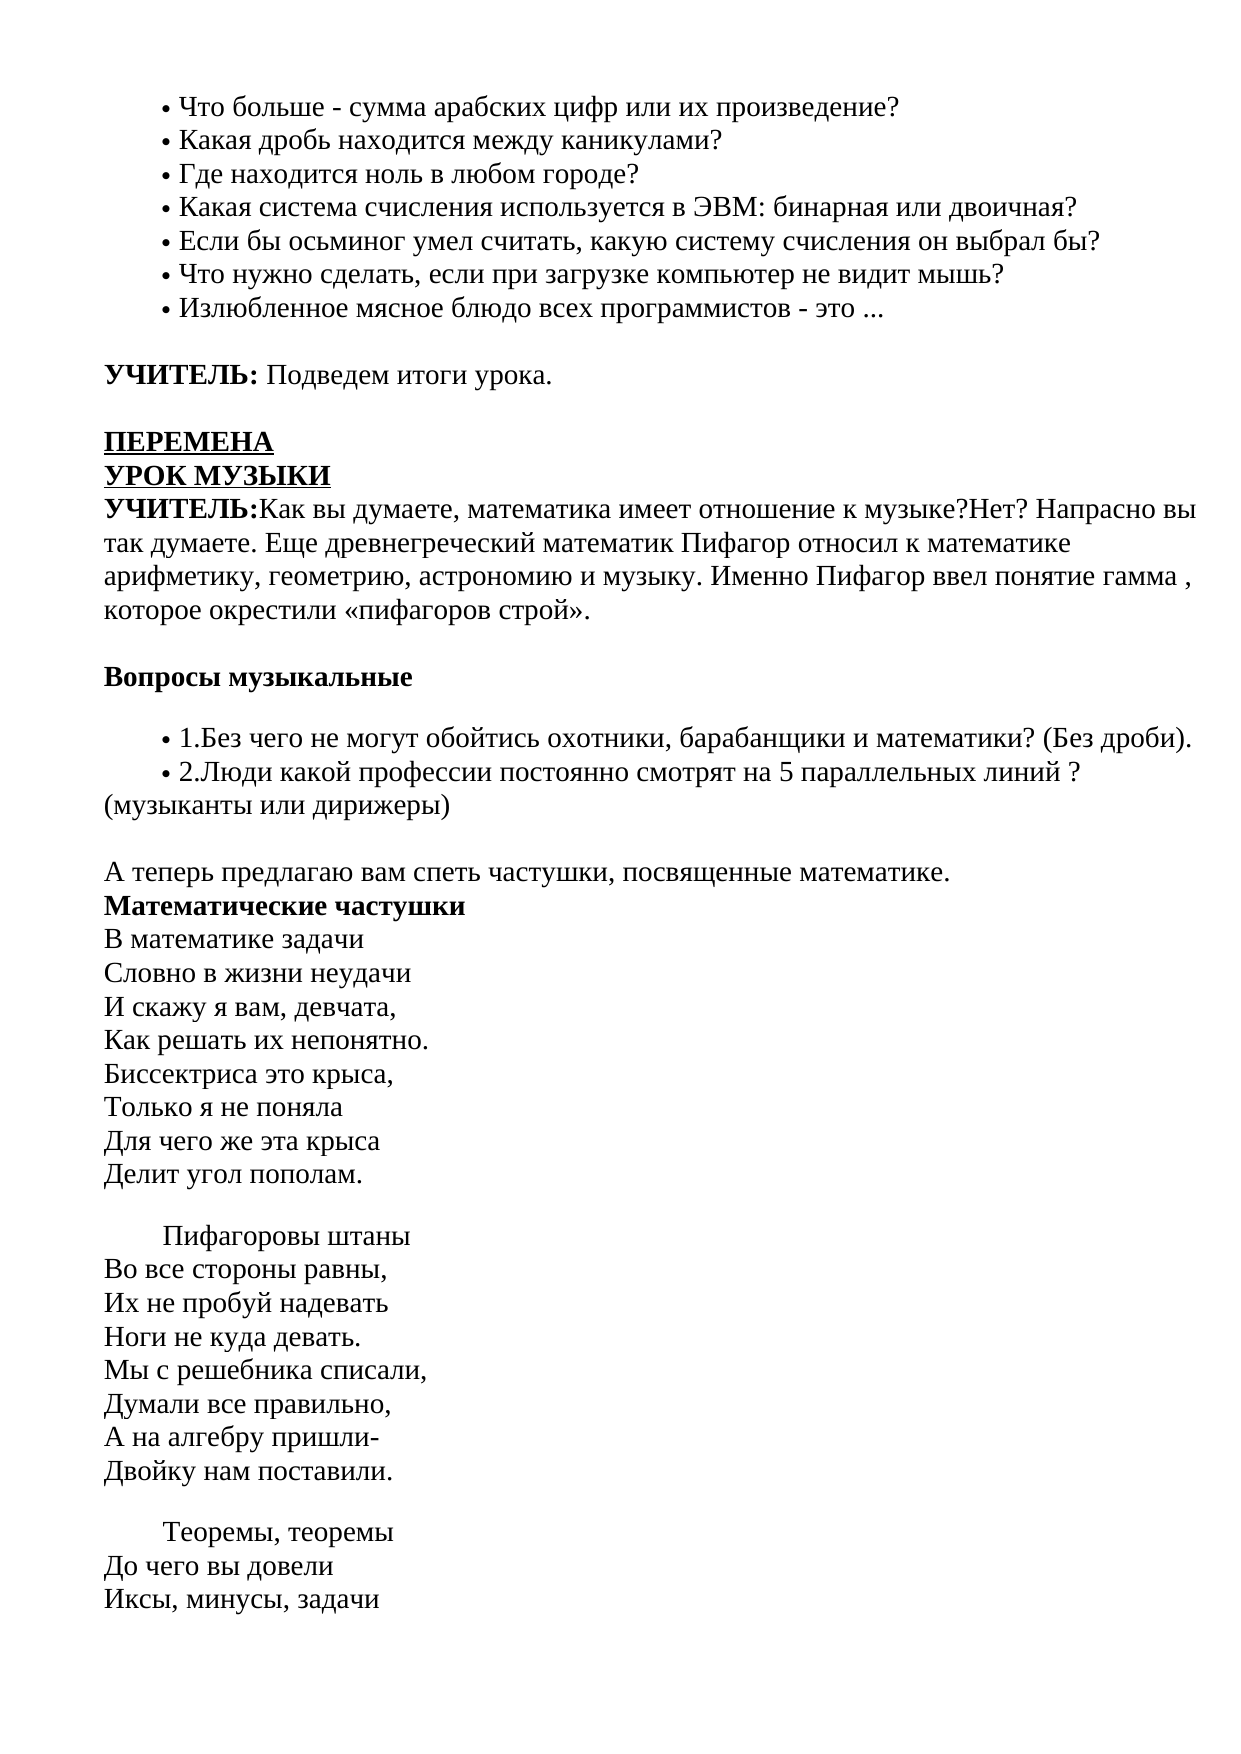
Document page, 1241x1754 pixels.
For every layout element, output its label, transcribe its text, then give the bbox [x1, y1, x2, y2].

list 2.Люди какой профессии постоянно смотрят на 5 параллельных линий ? (музыканты или дирижеры) [103, 754, 1211, 821]
list Что нужно сделать, если при загрузке компьютер не видит мышь? [103, 256, 1211, 290]
list Если бы осьминог умел считать, какую систему счисления он выбрал бы? [103, 223, 1211, 256]
text Пифагоровы штаны Во все стороны равны, Их не пробуй надевать Ноги не куда девать. Мы с решебника списали, Думали все правильно, А на алгебру пришли- Двойку нам поставили. [103, 1218, 1211, 1514]
text УЧИТЕЛЬ: Подведем итоги урока. ПЕРЕМЕНА УРОК МУЗЫКИ УЧИТЕЛЬ:Как вы думаете, математика имеет отношение к музыке?Нет? Напрасно вы так думаете. Еще древнегреческий математик Пифагор относил к математике арифметику, геометрию, астрономию и музыку. Именно Пифагор ввел понятие гамма , которое окрестили «пифагоров строй». Вопросы музыкальные [103, 323, 1211, 720]
text А теперь предлагаю вам спеть частушки, посвященные математике. Математические частушки В математике задачи Словно в жизни неудачи И скажу я вам, девчата, Как решать их непонятно. Биссектриса это крыса, Только я не поняла Для чего же эта крыса Делит угол пополам. [103, 821, 1211, 1218]
list Какая система счисления используется в ЭВМ: бинарная или двоичная? [103, 189, 1211, 223]
list Какая дробь находится между каникулами? [103, 122, 1211, 156]
list 1.Без чего не могут обойтись охотники, барабанщики и математики? (Без дроби). [103, 720, 1211, 754]
list Где находится ноль в любом городе? [103, 156, 1211, 189]
list Что больше - сумма арабских цифр или их произведение? [103, 89, 1211, 122]
list Излюбленное мясное блюдо всех программистов - это ... [103, 290, 1211, 323]
